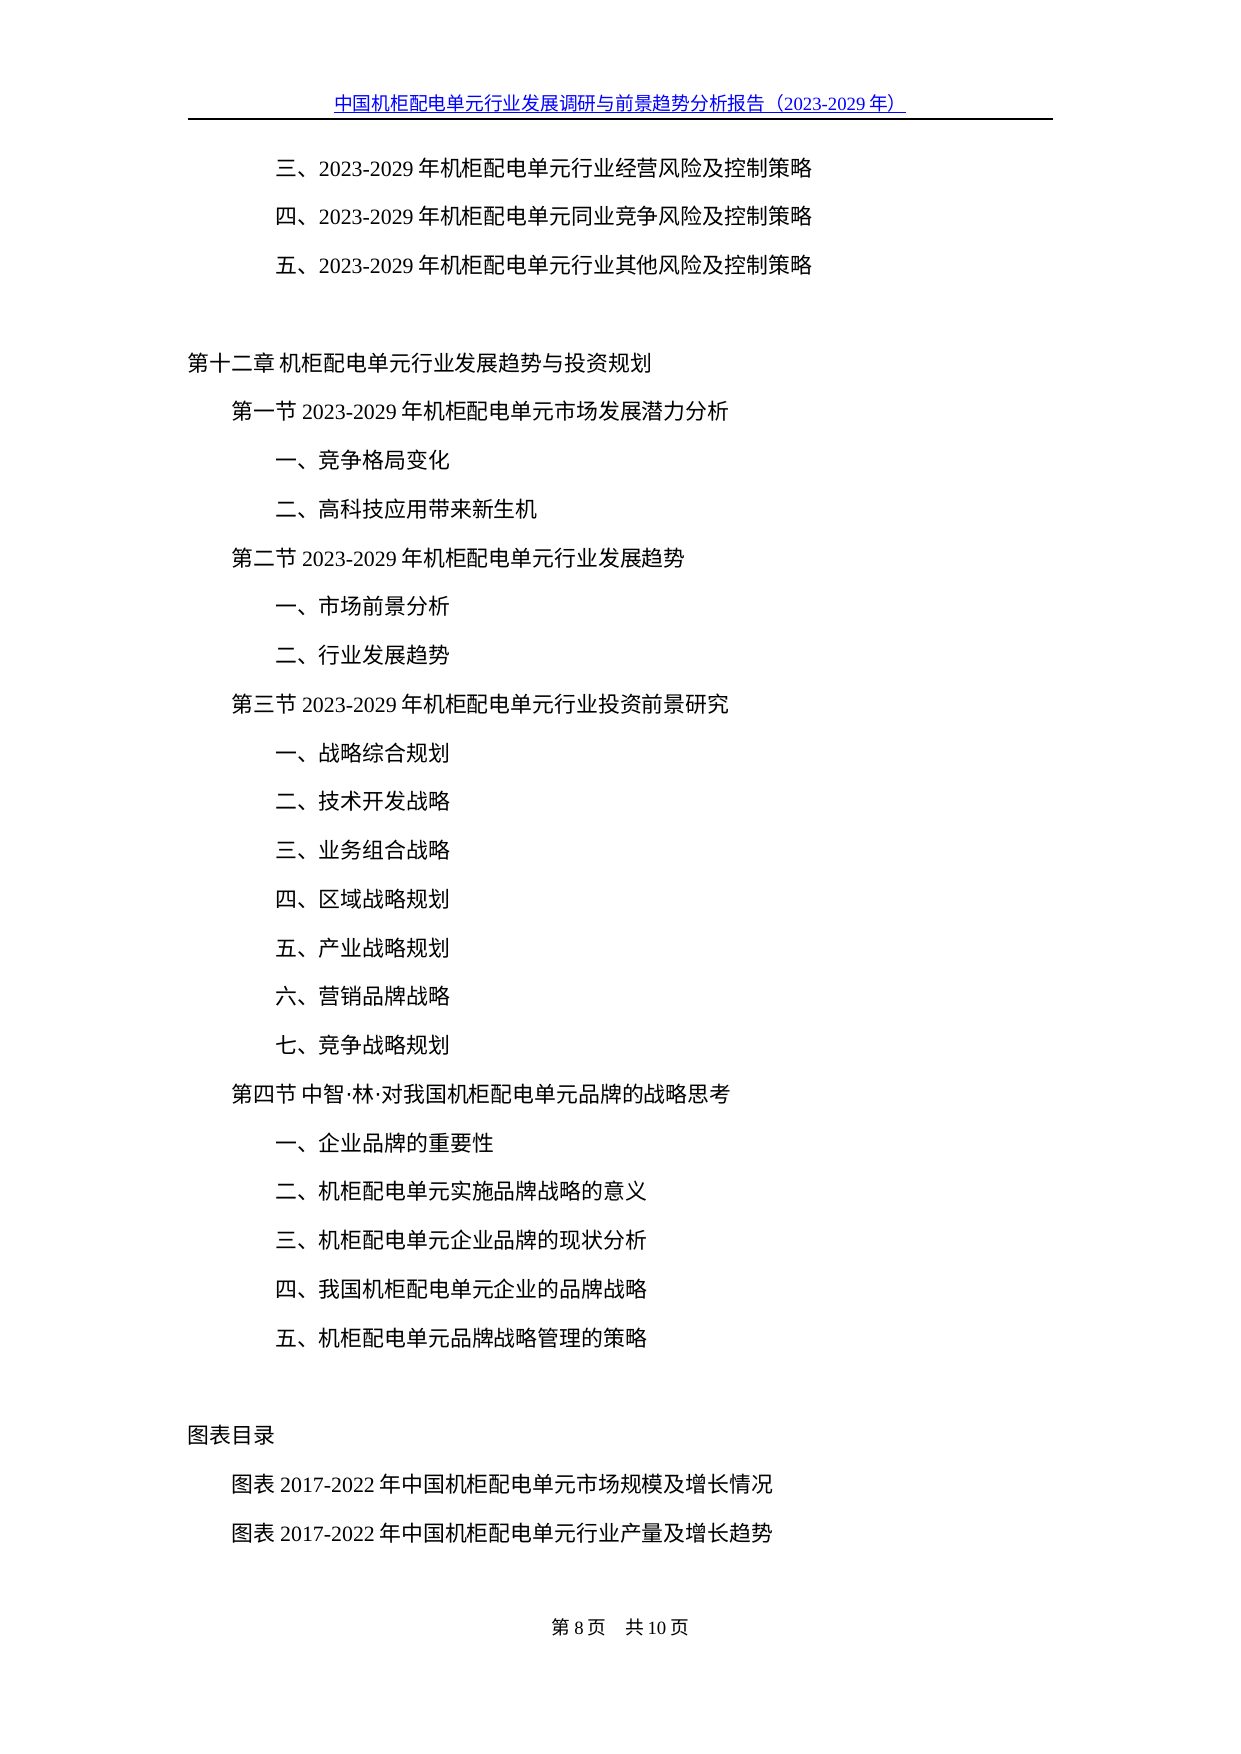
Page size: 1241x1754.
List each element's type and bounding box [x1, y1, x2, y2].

text [187, 150, 1053, 1548]
